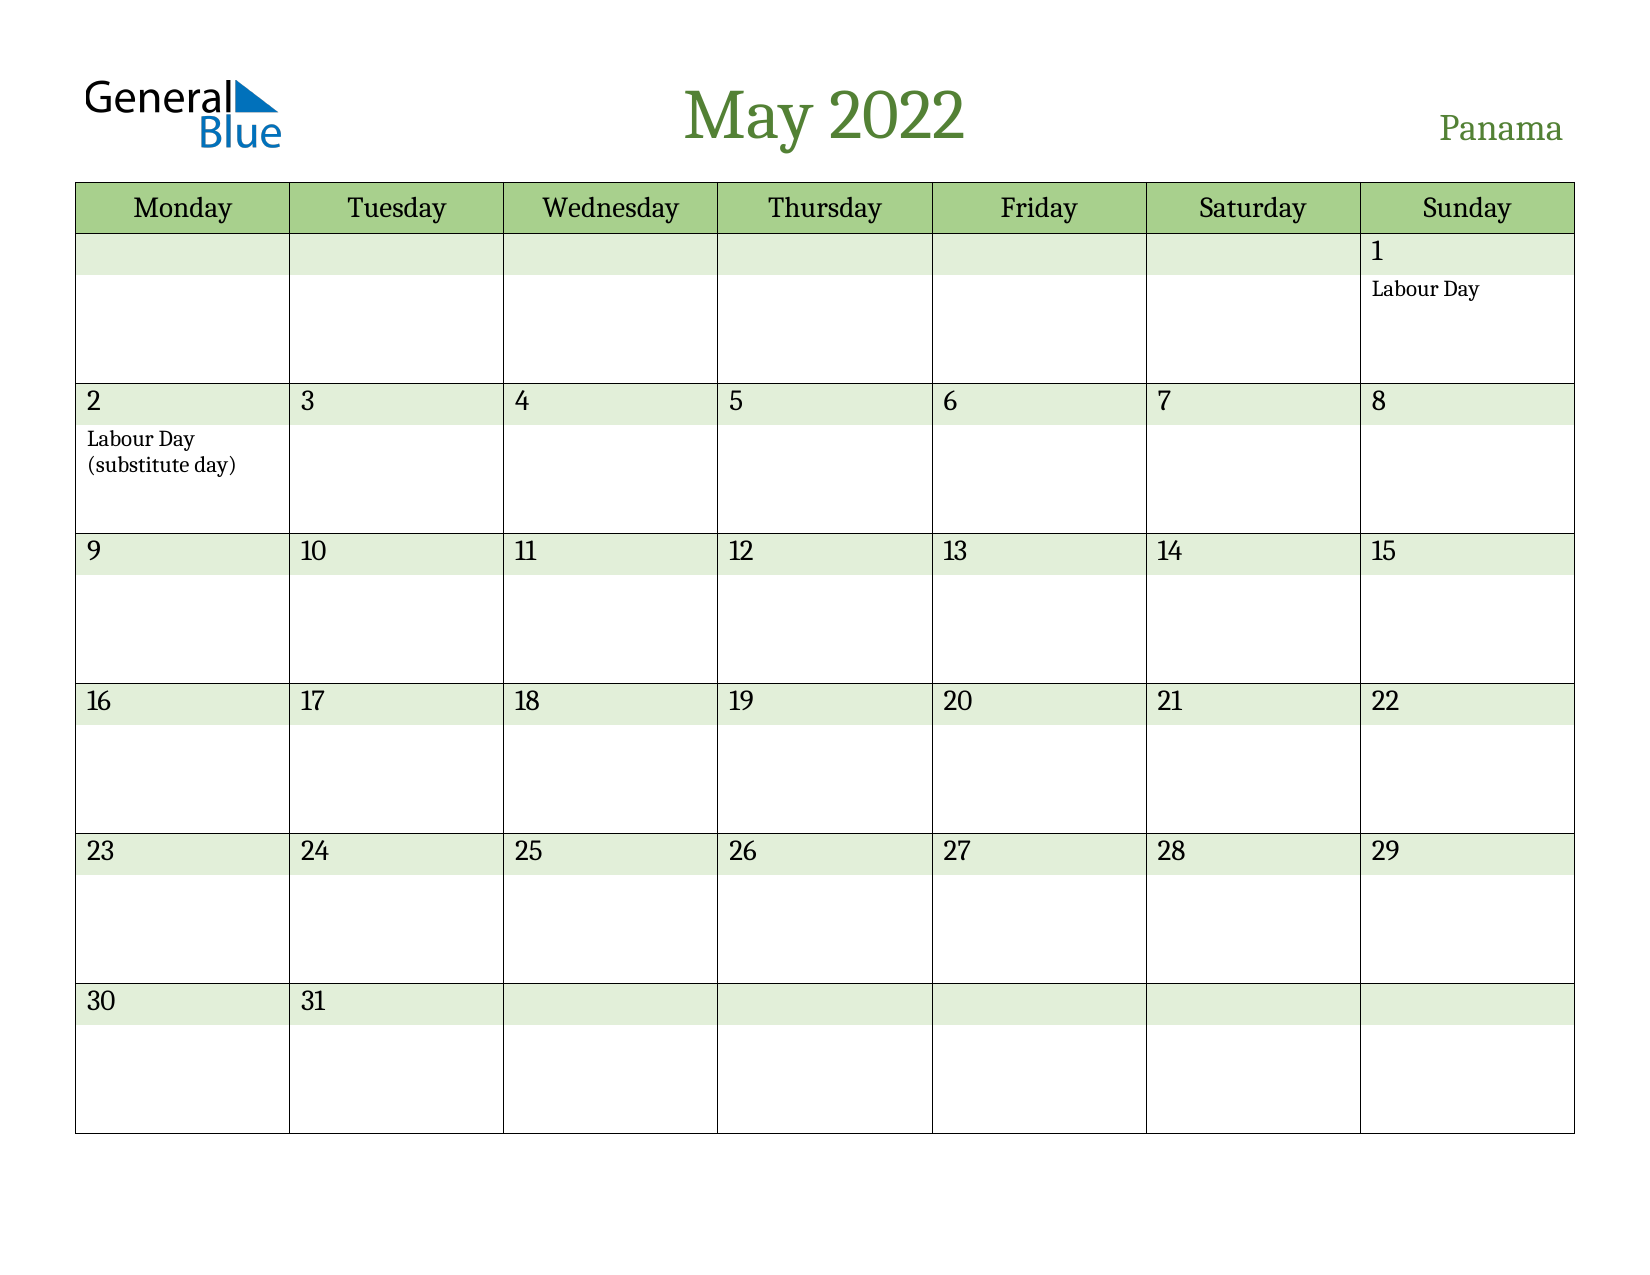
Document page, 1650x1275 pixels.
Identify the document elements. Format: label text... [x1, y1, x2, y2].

table_cell 14 [1147, 534, 1360, 575]
table_cell [933, 725, 1146, 833]
table_cell [290, 1025, 503, 1133]
table_cell Labour Day [1361, 275, 1574, 383]
table_cell [76, 234, 289, 275]
table_cell [76, 1025, 289, 1133]
table_cell [290, 425, 503, 533]
table_cell 20 [933, 684, 1146, 725]
table_cell 23 [76, 834, 289, 875]
table_cell [290, 725, 503, 833]
table_cell [933, 575, 1146, 683]
table_cell [933, 275, 1146, 383]
table_cell [290, 875, 503, 983]
table_cell [933, 234, 1146, 275]
table_cell 26 [718, 834, 932, 875]
table_cell [504, 575, 717, 683]
table_cell [290, 234, 503, 275]
table_cell 31 [290, 984, 503, 1025]
table_cell Thursday [718, 183, 932, 233]
table_cell [1147, 725, 1360, 833]
table_cell Friday [933, 183, 1146, 233]
table_cell [933, 984, 1146, 1025]
table_cell [718, 425, 932, 533]
table_cell 5 [718, 384, 932, 425]
table_cell 30 [76, 984, 289, 1025]
table_cell [1147, 425, 1360, 533]
table_header May 2022 [504, 75, 1146, 182]
table_cell [1361, 575, 1574, 683]
table_cell [290, 575, 503, 683]
table_cell [76, 275, 289, 383]
table_cell 13 [933, 534, 1146, 575]
table_cell 11 [504, 534, 717, 575]
table_cell 22 [1361, 684, 1574, 725]
table_cell [718, 1025, 932, 1133]
table_cell [933, 1025, 1146, 1133]
table_cell 21 [1147, 684, 1360, 725]
table_cell Sunday [1361, 183, 1574, 233]
table_cell [76, 575, 289, 683]
table_cell [1361, 875, 1574, 983]
table_header [76, 75, 503, 182]
table_cell [718, 275, 932, 383]
table_cell 10 [290, 534, 503, 575]
table_cell 9 [76, 534, 289, 575]
table_cell [1147, 275, 1360, 383]
table_cell [933, 425, 1146, 533]
table_cell Wednesday [504, 183, 717, 233]
table_cell 24 [290, 834, 503, 875]
table_cell [718, 575, 932, 683]
table_cell 7 [1147, 384, 1360, 425]
table_cell [504, 725, 717, 833]
table_cell [504, 234, 717, 275]
table_cell [504, 984, 717, 1025]
table_cell [1147, 575, 1360, 683]
table_cell 27 [933, 834, 1146, 875]
table_cell [933, 875, 1146, 983]
table_cell [1361, 425, 1574, 533]
table_cell [504, 1025, 717, 1133]
table_cell [1361, 984, 1574, 1025]
table_cell [1147, 984, 1360, 1025]
table_cell Monday [76, 183, 289, 233]
table_cell [1147, 875, 1360, 983]
table_cell [718, 234, 932, 275]
table_cell 8 [1361, 384, 1574, 425]
table_cell Labour Day (substitute day) [76, 425, 289, 533]
table_cell 12 [718, 534, 932, 575]
picture [86, 80, 281, 148]
table_cell 2 [76, 384, 289, 425]
table_cell [504, 425, 717, 533]
table_cell 28 [1147, 834, 1360, 875]
table_cell 19 [718, 684, 932, 725]
table_cell 17 [290, 684, 503, 725]
table_cell [718, 875, 932, 983]
table_cell [1147, 234, 1360, 275]
table_cell [1361, 1025, 1574, 1133]
table_cell 25 [504, 834, 717, 875]
table_cell Saturday [1147, 183, 1360, 233]
table_cell [290, 275, 503, 383]
table_cell [504, 275, 717, 383]
table_cell [76, 725, 289, 833]
table_cell 18 [504, 684, 717, 725]
table_cell 15 [1361, 534, 1574, 575]
table_cell [76, 875, 289, 983]
table_cell 16 [76, 684, 289, 725]
table_cell [504, 875, 717, 983]
table_header Panama [1146, 75, 1574, 182]
table_cell 29 [1361, 834, 1574, 875]
table_cell 1 [1361, 234, 1574, 275]
table_cell [1147, 1025, 1360, 1133]
table_cell [718, 725, 932, 833]
table_cell [718, 984, 932, 1025]
table_cell 3 [290, 384, 503, 425]
table_cell Tuesday [290, 183, 503, 233]
table_cell [1361, 725, 1574, 833]
table_cell 4 [504, 384, 717, 425]
table_cell 6 [933, 384, 1146, 425]
